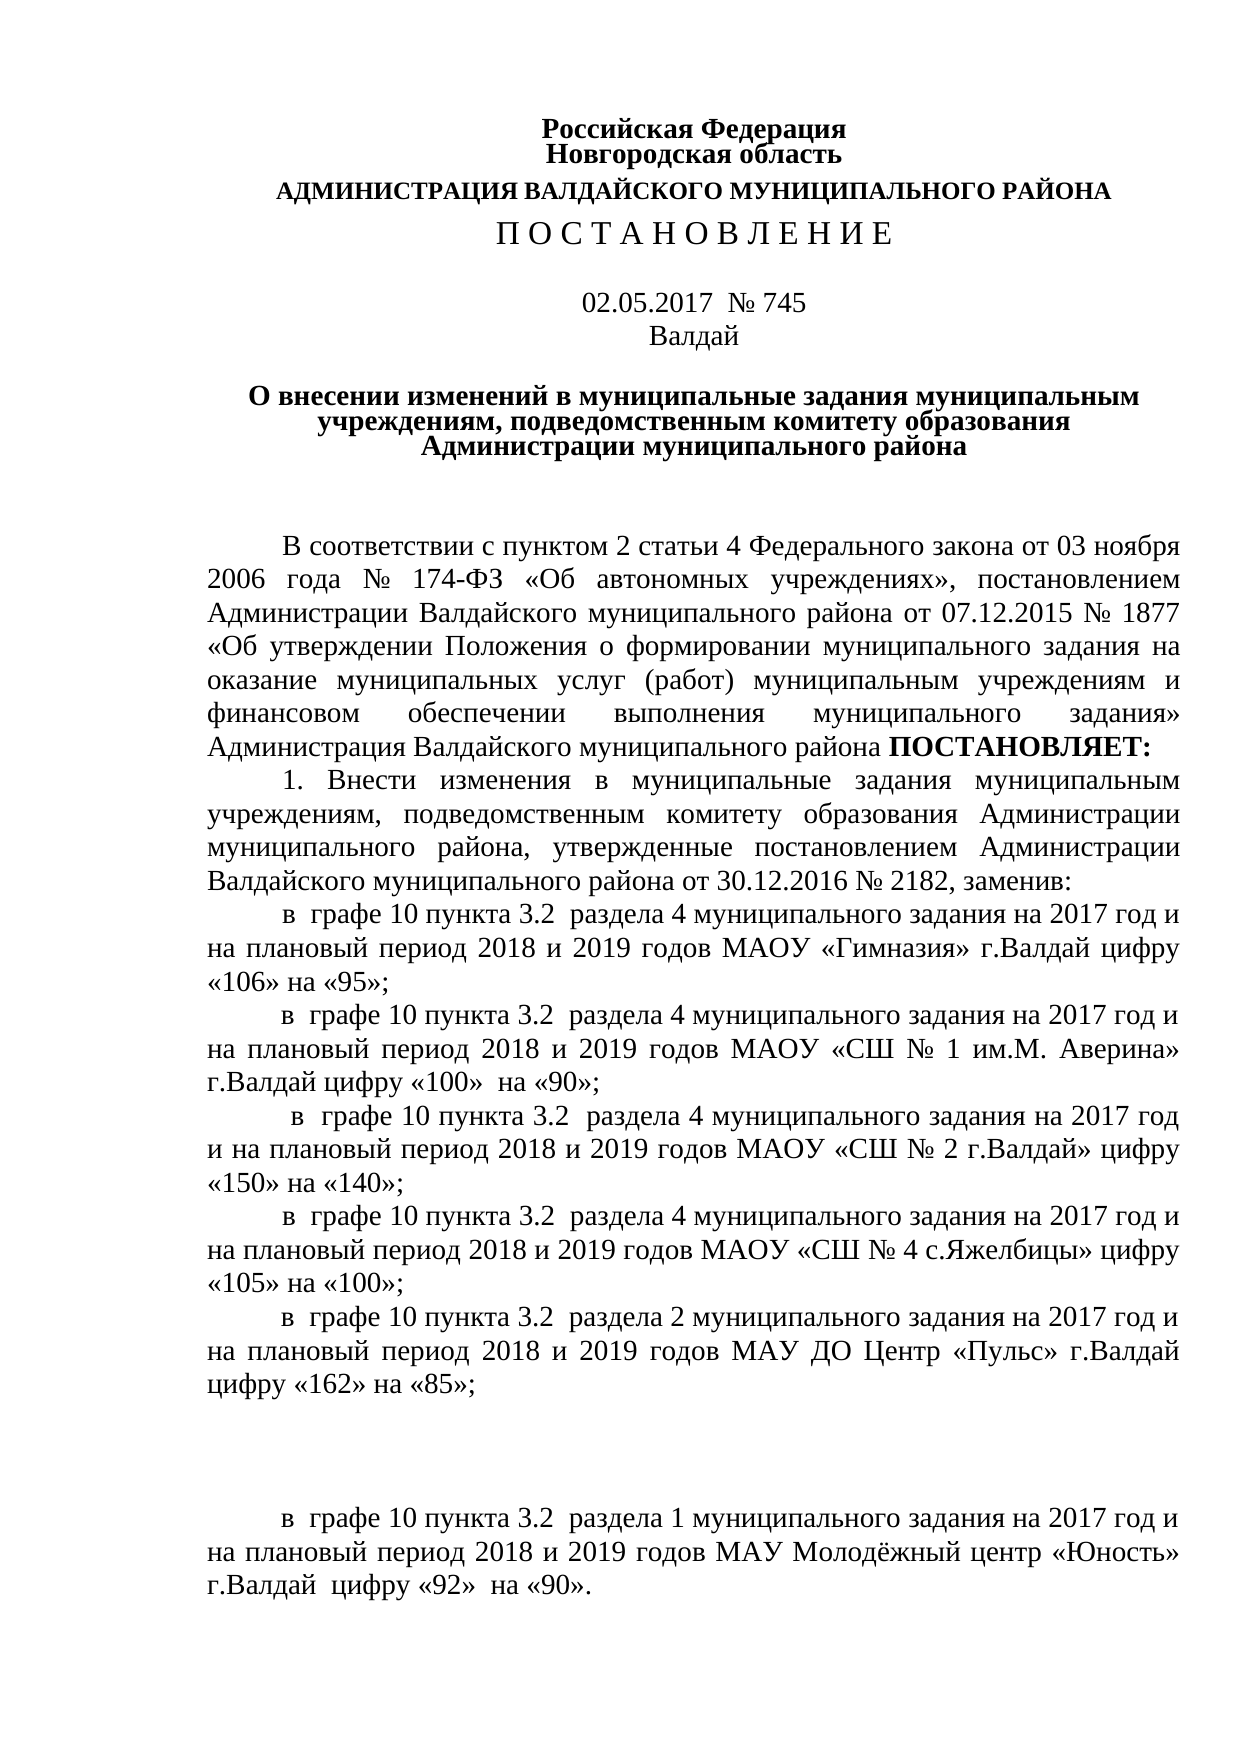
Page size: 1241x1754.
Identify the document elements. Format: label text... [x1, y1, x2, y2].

text в графе 10 пункта 3.2 раздела 4 муниципального задания на 2017 год и на плановый период 2018 и 2019 годов МАОУ «СШ № 1 им.М. Аверина» г.Валдай цифру «100» на «90»; [207, 997, 1181, 1098]
text в графе 10 пункта 3.2 раздела 4 муниципального задания на 2017 год и на плановый период 2018 и 2019 годов МАОУ «Гимназия» г.Валдай цифру «106» на «95»; [207, 897, 1181, 997]
text О внесении изменений в муниципальные задания муниципальным [207, 386, 1181, 411]
text учреждениям, подведомственным комитету образования [207, 411, 1181, 436]
text Администрации муниципального района [207, 436, 1181, 461]
subtitle П О С Т А Н О В Л Е Н И Е [207, 213, 1181, 252]
text в графе 10 пункта 3.2 раздела 2 муниципального задания на 2017 год и на плановый период 2018 и 2019 годов МАУ ДО Центр «Пульс» г.Валдай цифру «162» на «85»; [207, 1299, 1181, 1400]
text 02.05.2017 № 745 [207, 285, 1181, 318]
text В соответствии с пунктом 2 статьи 4 Федерального закона от 03 ноября 2006 года № 174-ФЗ «Об автономных учреждениях», постановлением Администрации Валдайского муниципального района от 07.12.2015 № 1877 «Об утверждении Положения о формировании муниципального задания на оказание муниципальных услуг (работ) муниципальным учреждениям и финансовом обеспечении выполнения муниципального задания» Администрация Валдайского муниципального района ПОСТАНОВЛЯЕТ: [207, 528, 1181, 762]
text в графе 10 пункта 3.2 раздела 4 муниципального задания на 2017 год и на плановый период 2018 и 2019 годов МАОУ «СШ № 4 с.Яжелбицы» цифру «105» на «100»; [207, 1198, 1181, 1299]
text Российская Федерация [207, 118, 1181, 143]
subtitle АДМИНИСТРАЦИЯ ВАЛДАЙСКОГО МУНИЦИПАЛЬНОГО РАЙОНА [207, 176, 1181, 205]
text Валдай [207, 318, 1181, 352]
text в графе 10 пункта 3.2 раздела 1 муниципального задания на 2017 год и на плановый период 2018 и 2019 годов МАУ Молодёжный центр «Юность» г.Валдай цифру «92» на «90». [207, 1500, 1181, 1601]
text 1. Внести изменения в муниципальные задания муниципальным учреждениям, подведомственным комитету образования Администрации муниципального района, утвержденные постановлением Администрации Валдайского муниципального района от 30.12.2016 № 2182, заменив: [207, 762, 1181, 897]
text в графе 10 пункта 3.2 раздела 4 муниципального задания на 2017 год и на плановый период 2018 и 2019 годов МАОУ «СШ № .Валдай» цифру «150» на «140»; [207, 1098, 1181, 1198]
subtitle Новгородская область [207, 143, 1181, 168]
